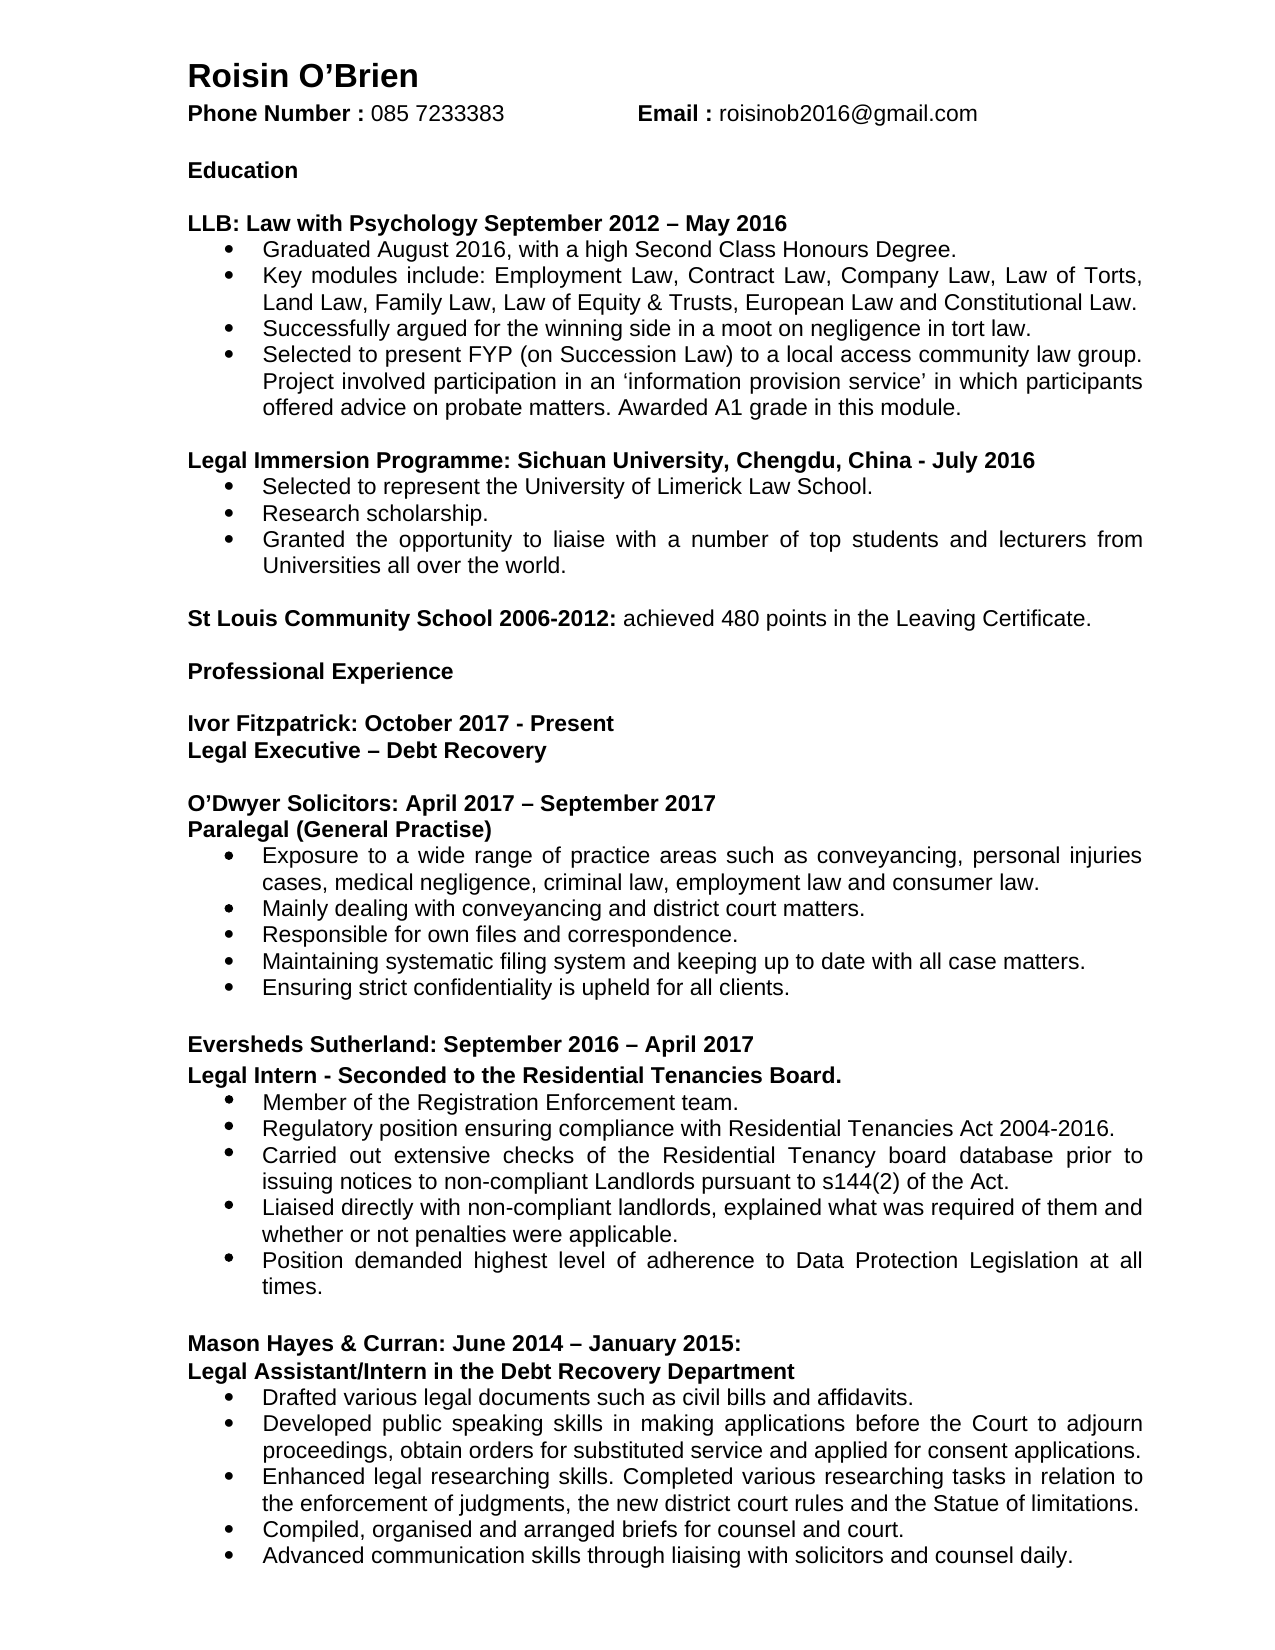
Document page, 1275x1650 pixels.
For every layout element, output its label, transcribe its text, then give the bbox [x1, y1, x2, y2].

list Responsible for own files and correspondence. [225, 921, 1144, 948]
list Enhanced legal researching skills. Completed various researching tasks in relation to the enforcement of judgments, the new district court rules and the Statue of limitations. [225, 1463, 1144, 1516]
text St Louis Community School 2006-2012: achieved 480 points in the Leaving Certificate. [187, 605, 1144, 631]
list Liaised directly with non-compliant landlords, explained what was required of them and whether or not penalties were applicable. [225, 1194, 1144, 1247]
text Professional Experience [187, 658, 1144, 684]
list Carried out extensive checks of the Residential Tenancy board database prior to issuing notices to non-compliant Landlords pursuant to s144(2) of the Act. [225, 1142, 1144, 1194]
list Member of the Registration Enforcement team. [225, 1089, 1144, 1115]
list Regulatory position ensuring compliance with Residential Tenancies Act 2004-2016. [225, 1115, 1144, 1142]
list Granted the opportunity to liaise with a number of top students and lecturers from Universities all over the world. [225, 526, 1144, 579]
list Position demanded highest level of adherence to Data Protection Legislation at all times. [225, 1247, 1144, 1300]
text Legal Assistant/Intern in the Debt Recovery Department [187, 1356, 1144, 1384]
list Developed public speaking skills in making applications before the Court to adjourn proceedings, obtain orders for substituted service and applied for consent applications. [225, 1410, 1144, 1463]
list Drafted various legal documents such as civil bills and affidavits. [225, 1384, 1144, 1410]
list Key modules include: Employment Law, Contract Law, Company Law, Law of Torts, Land Law, Family Law, Law of Equity & Trusts, European Law and Constitutional Law. [225, 262, 1144, 315]
text LLB: Law with Psychology September 2012 – May 2016 [187, 210, 1144, 236]
text Legal Executive – Debt Recovery [187, 737, 1144, 763]
list Exposure to a wide range of practice areas such as conveyancing, personal injuries cases, medical negligence, criminal law, employment law and consumer law. [225, 842, 1144, 895]
text O’Dwyer Solicitors: April 2017 – September 2017 [187, 789, 1144, 816]
list Successfully argued for the winning side in a moot on negligence in tort law. [225, 315, 1144, 341]
list Advanced communication skills through liaising with solicitors and counsel daily. [225, 1542, 1144, 1568]
list Compiled, organised and arranged briefs for counsel and court. [225, 1516, 1144, 1542]
text Roisin O’Brien [187, 56, 1144, 95]
text Paralegal (General Practise) [187, 816, 1144, 842]
text Phone Number : 085 7233383 Email : roisinob2016@gmail.com [187, 100, 1144, 127]
list Ensuring strict confidentiality is upheld for all clients. [225, 974, 1144, 1000]
list Maintaining systematic filing system and keeping up to date with all case matters. [225, 948, 1144, 974]
list Graduated August 2016, with a high Second Class Honours Degree. [225, 236, 1144, 262]
list Selected to represent the University of Limerick Law School. [225, 473, 1144, 499]
text Mason Hayes & Curran: June 2014 – January 2015: [187, 1328, 1144, 1356]
list Mainly dealing with conveyancing and district court matters. [225, 895, 1144, 921]
list Selected to present FYP (on Succession Law) to a local access community law group. Project involved participation in an ‘information provision service’ in which participants offered advice on probate matters. Awarded A1 grade in this module. [225, 341, 1144, 421]
text Eversheds Sutherland: September 2016 – April 2017 [187, 1031, 1144, 1057]
list Research scholarship. [225, 499, 1144, 526]
text Ivor Fitzpatrick: October 2017 - Present [187, 710, 1144, 737]
text Legal Immersion Programme: Sichuan University, Chengdu, China - July 2016 [187, 447, 1144, 473]
text Education [187, 157, 1144, 183]
text Legal Intern - Seconded to the Residential Tenancies Board. [187, 1061, 1144, 1089]
